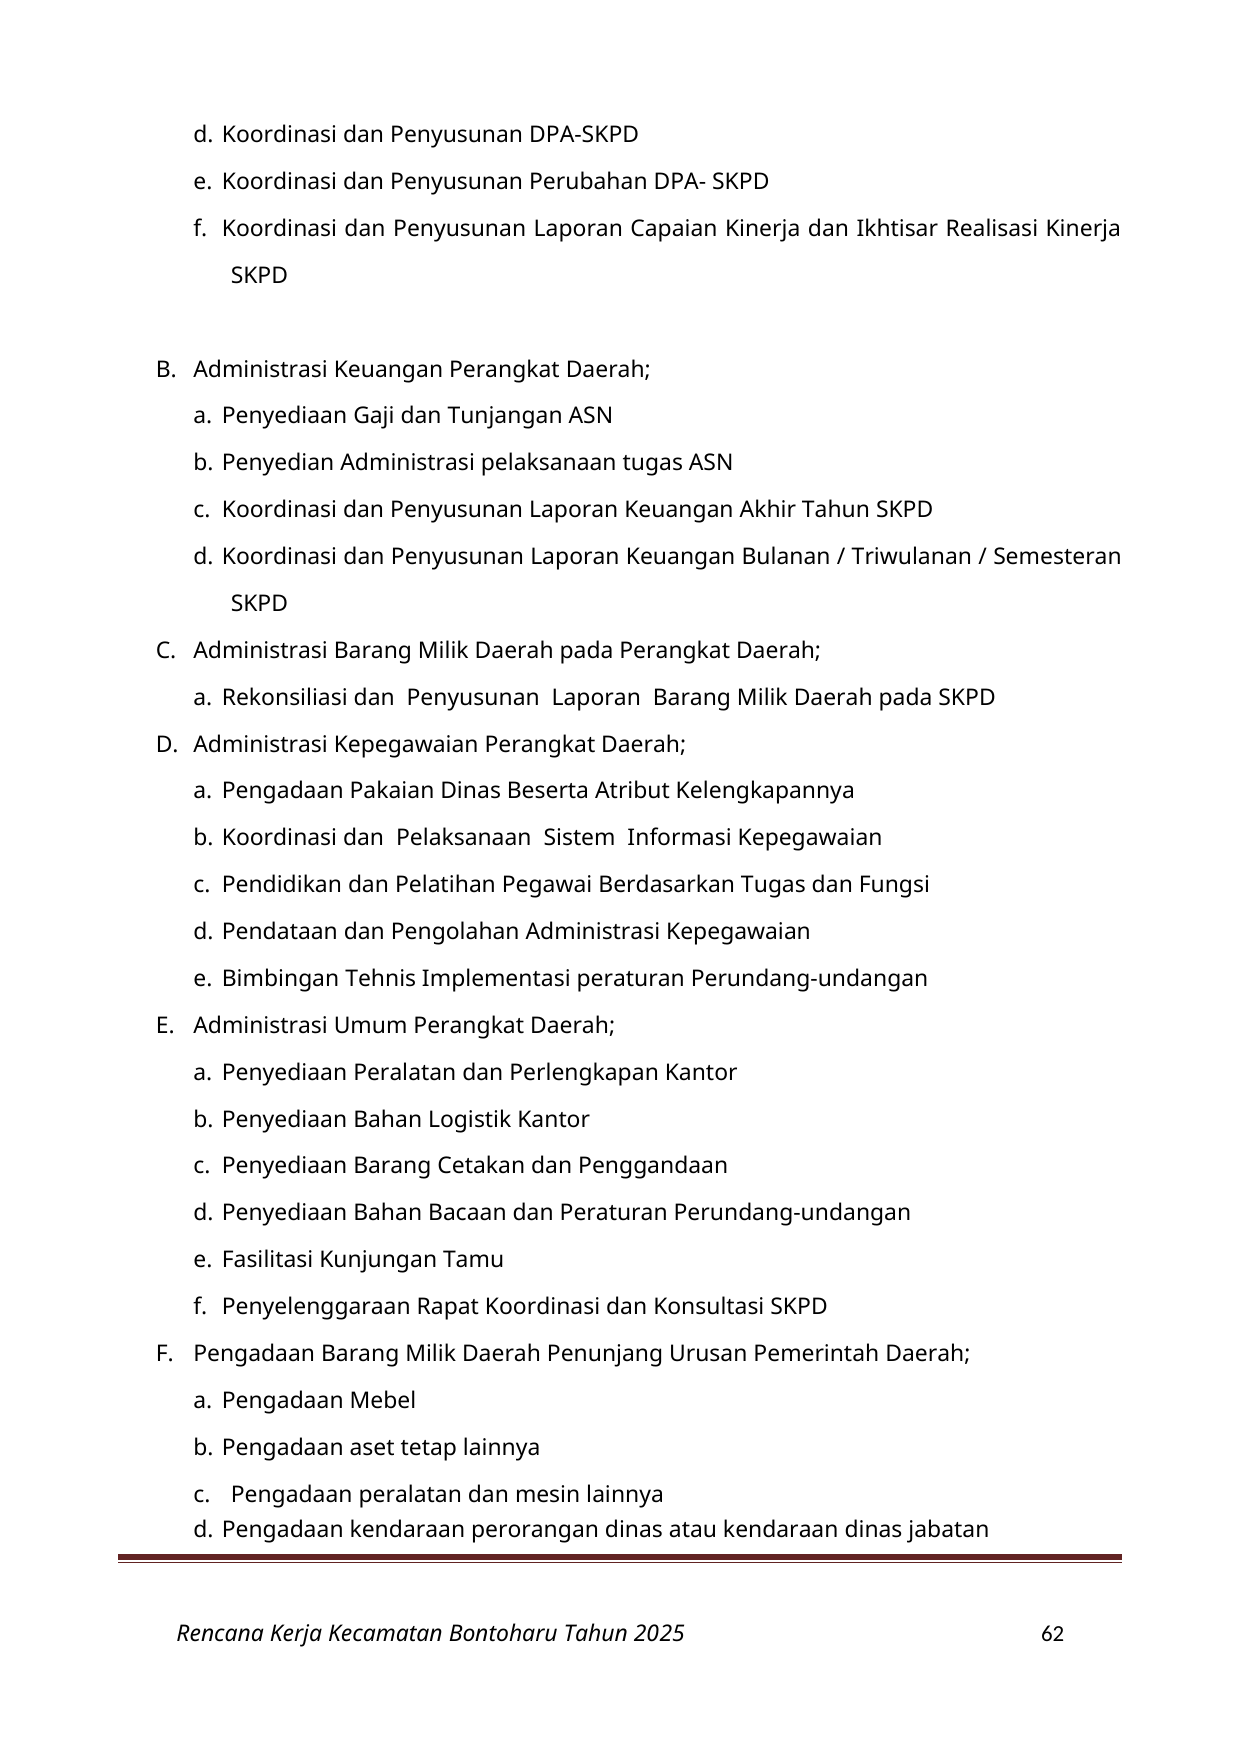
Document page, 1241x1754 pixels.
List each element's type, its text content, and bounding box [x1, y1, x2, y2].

list Koordinasi dan Penyusunan DPA-SKPD [193, 118, 1122, 149]
list Pengadaan peralatan dan mesin lainnya [193, 1477, 1122, 1509]
list Bimbingan Tehnis Implementasi peraturan Perundang-undangan [193, 962, 1122, 993]
list Rekonsiliasi dan Penyusunan Laporan Barang Milik Daerah pada SKPD [193, 681, 1122, 712]
list Administrasi Barang Milik Daerah pada Perangkat Daerah; [156, 634, 1122, 665]
list Koordinasi dan Penyusunan Laporan Capaian Kinerja dan Ikhtisar Realisasi Kinerja SKPD [193, 212, 1122, 290]
list Koordinasi dan Penyusunan Laporan Keuangan Akhir Tahun SKPD [193, 493, 1122, 524]
list Pengadaan kendaraan perorangan dinas atau kendaraan dinas jabatan [193, 1513, 1122, 1545]
list Administrasi Umum Perangkat Daerah; [156, 1009, 1122, 1040]
list Administrasi Kepegawaian Perangkat Daerah; [156, 727, 1122, 759]
list Penyedian Administrasi pelaksanaan tugas ASN [193, 446, 1122, 477]
list Pengadaan Pakaian Dinas Beserta Atribut Kelengkapannya [193, 774, 1122, 806]
list Penyediaan Gaji dan Tunjangan ASN [193, 399, 1122, 431]
list Penyediaan Bahan Bacaan dan Peraturan Perundang-undangan [193, 1196, 1122, 1227]
list Pengadaan Mebel [193, 1384, 1122, 1415]
list Penyelenggaraan Rapat Koordinasi dan Konsultasi SKPD [193, 1290, 1122, 1321]
list Administrasi Keuangan Perangkat Daerah; [156, 352, 1122, 384]
list Pendataan dan Pengolahan Administrasi Kepegawaian [193, 915, 1122, 946]
list Koordinasi dan Pelaksanaan Sistem Informasi Kepegawaian [193, 821, 1122, 852]
list Penyediaan Bahan Logistik Kantor [193, 1102, 1122, 1134]
list Penyediaan Peralatan dan Perlengkapan Kantor [193, 1056, 1122, 1087]
list Koordinasi dan Penyusunan Perubahan DPA- SKPD [193, 165, 1122, 196]
list Koordinasi dan Penyusunan Laporan Keuangan Bulanan / Triwulanan / Semesteran SKPD [193, 540, 1122, 618]
list Pengadaan aset tetap lainnya [193, 1431, 1122, 1462]
list Fasilitasi Kunjungan Tamu [193, 1243, 1122, 1274]
list Pengadaan Barang Milik Daerah Penunjang Urusan Pemerintah Daerah; [156, 1337, 1122, 1368]
list Penyediaan Barang Cetakan dan Penggandaan [193, 1149, 1122, 1181]
list Pendidikan dan Pelatihan Pegawai Berdasarkan Tugas dan Fungsi [193, 868, 1122, 899]
